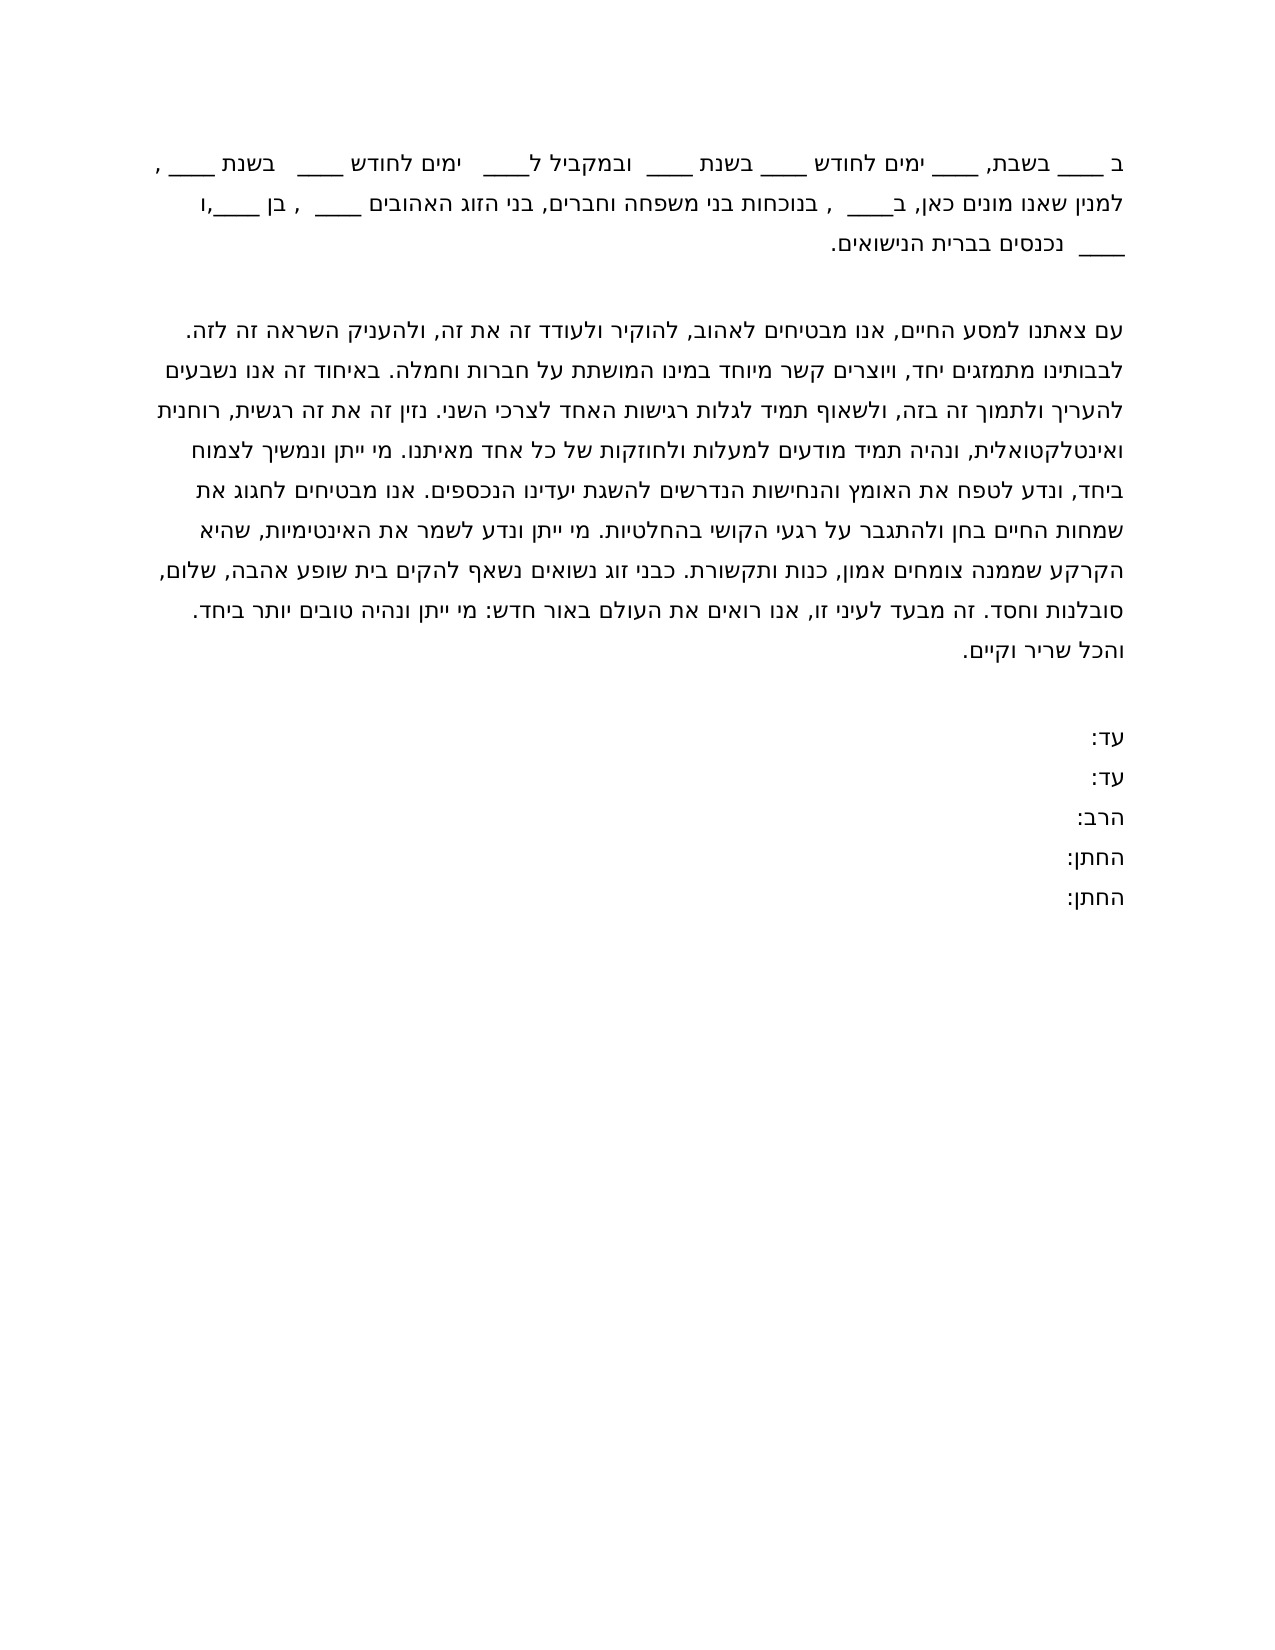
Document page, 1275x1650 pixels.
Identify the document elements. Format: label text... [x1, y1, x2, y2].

text עד: [150, 724, 1125, 750]
text עם צאתנו למסע החיים, אנו מבטיחים לאהוב, להוקיר ולעודד זה את זה, ולהעניק השראה זה לזה. לבבותינו מתמזגים יחד, ויוצרים קשר מיוחד במינו המושתת על חברות וחמלה. באיחוד זה אנו נשבעים להעריך ולתמוך זה בזה, ולשאוף תמיד לגלות רגישות האחד לצרכי השני. נזין זה את זה רגשית, רוחנית ואינטלקטואלית, ונהיה תמיד מודעים למעלות ולחוזקות של כל אחד מאיתנו. מי ייתן ונמשיך לצמוח ביחד, ונדע לטפח את האומץ והנחישות הנדרשים להשגת יעדינו הנכספים. אנו מבטיחים לחגוג את שמחות החיים בחן ולהתגבר על רגעי הקושי בהחלטיות. מי ייתן ונדע לשמר את האינטימיות, שהיא הקרקע שממנה צומחים אמון, כנות ותקשורת. כבני זוג נשואים נשאף להקים בית שופע אהבה, שלום, סובלנות וחסד. זה מבעד לעיני זו, אנו רואים את העולם באור חדש: מי ייתן ונהיה טובים יותר ביחד. והכל שריר וקיים. [150, 317, 1125, 663]
text החתן: [150, 844, 1125, 870]
text ב ____ בשבת, ____ ימים לחודש ____ בשנת ____ ובמקביל ל____ ימים לחודש ____ בשנת ____ , למנין שאנו מונים כאן, ב____ , בנוכחות בני משפחה וחברים, בני הזוג האהובים ____ , בן ____,ו ____ נכנסים בברית הנישואים. [150, 150, 1125, 257]
text עד: [150, 764, 1125, 790]
text הרב: [150, 804, 1125, 830]
text החתן: [150, 884, 1125, 910]
